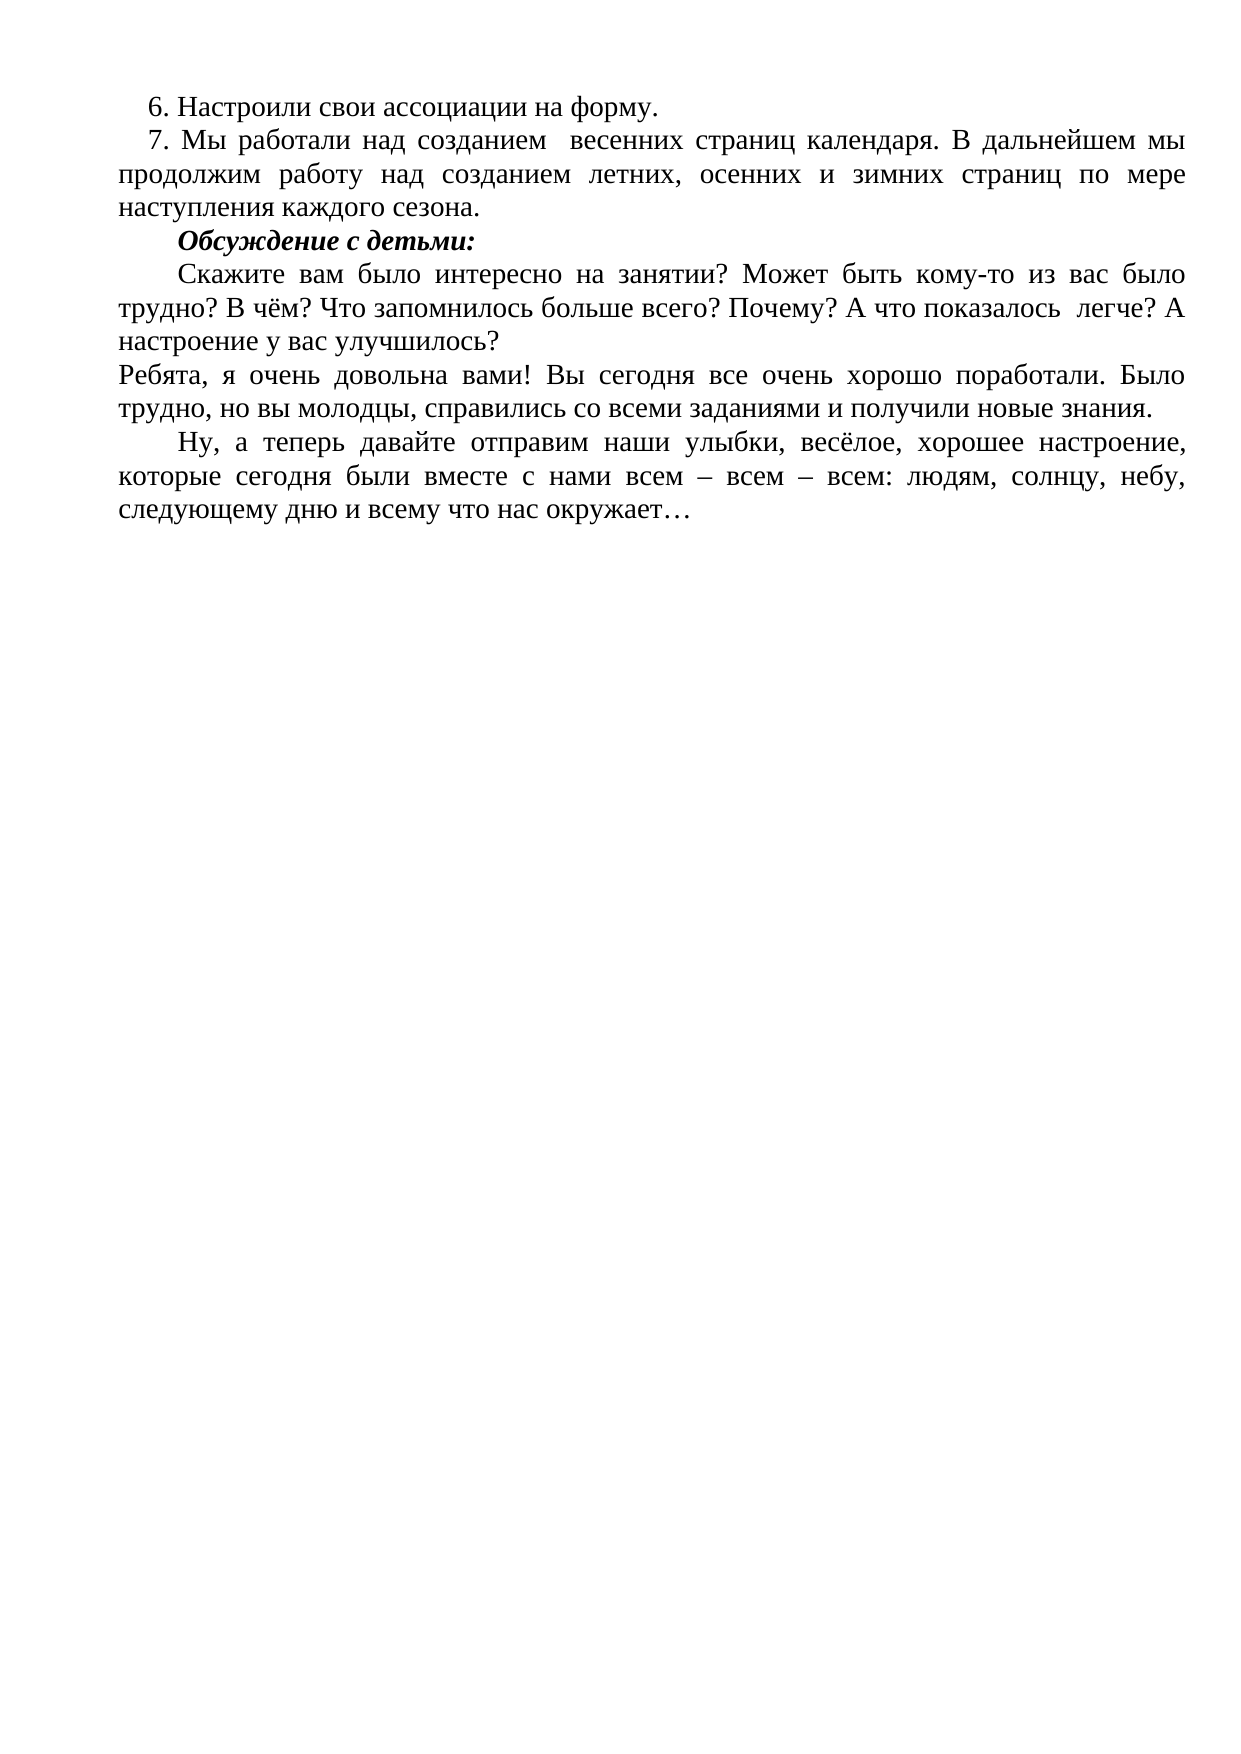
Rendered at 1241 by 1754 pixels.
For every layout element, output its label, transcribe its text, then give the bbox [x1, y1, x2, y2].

list 6. Настроили свои ассоциации на форму. [118, 89, 1187, 122]
list 7. Мы работали над созданием весенних страниц календаря. В дальнейшем мы продолжим работу над созданием летних, осенних и зимних страниц по мере наступления каждого сезона. [118, 122, 1187, 223]
text Ну, а теперь давайте отправим наши улыбки, весёлое, хорошее настроение, которые сегодня были вместе с нами всем – всем – всем: людям, солнцу, небу, следующему дню и всему что нас окружает… [118, 424, 1187, 525]
list Скажите вам было интересно на занятии? Может быть кому-то из вас было трудно? В чём? Что запомнилось больше всего? Почему? А что показалось легче? А настроение у вас улучшилось? [118, 256, 1187, 357]
text Ребята, я очень довольна вами! Вы сегодня все очень хорошо поработали. Было трудно, но вы молодцы, справились со всеми заданиями и получили новые знания. [118, 357, 1187, 424]
list Обсуждение с детьми: [118, 223, 1187, 256]
